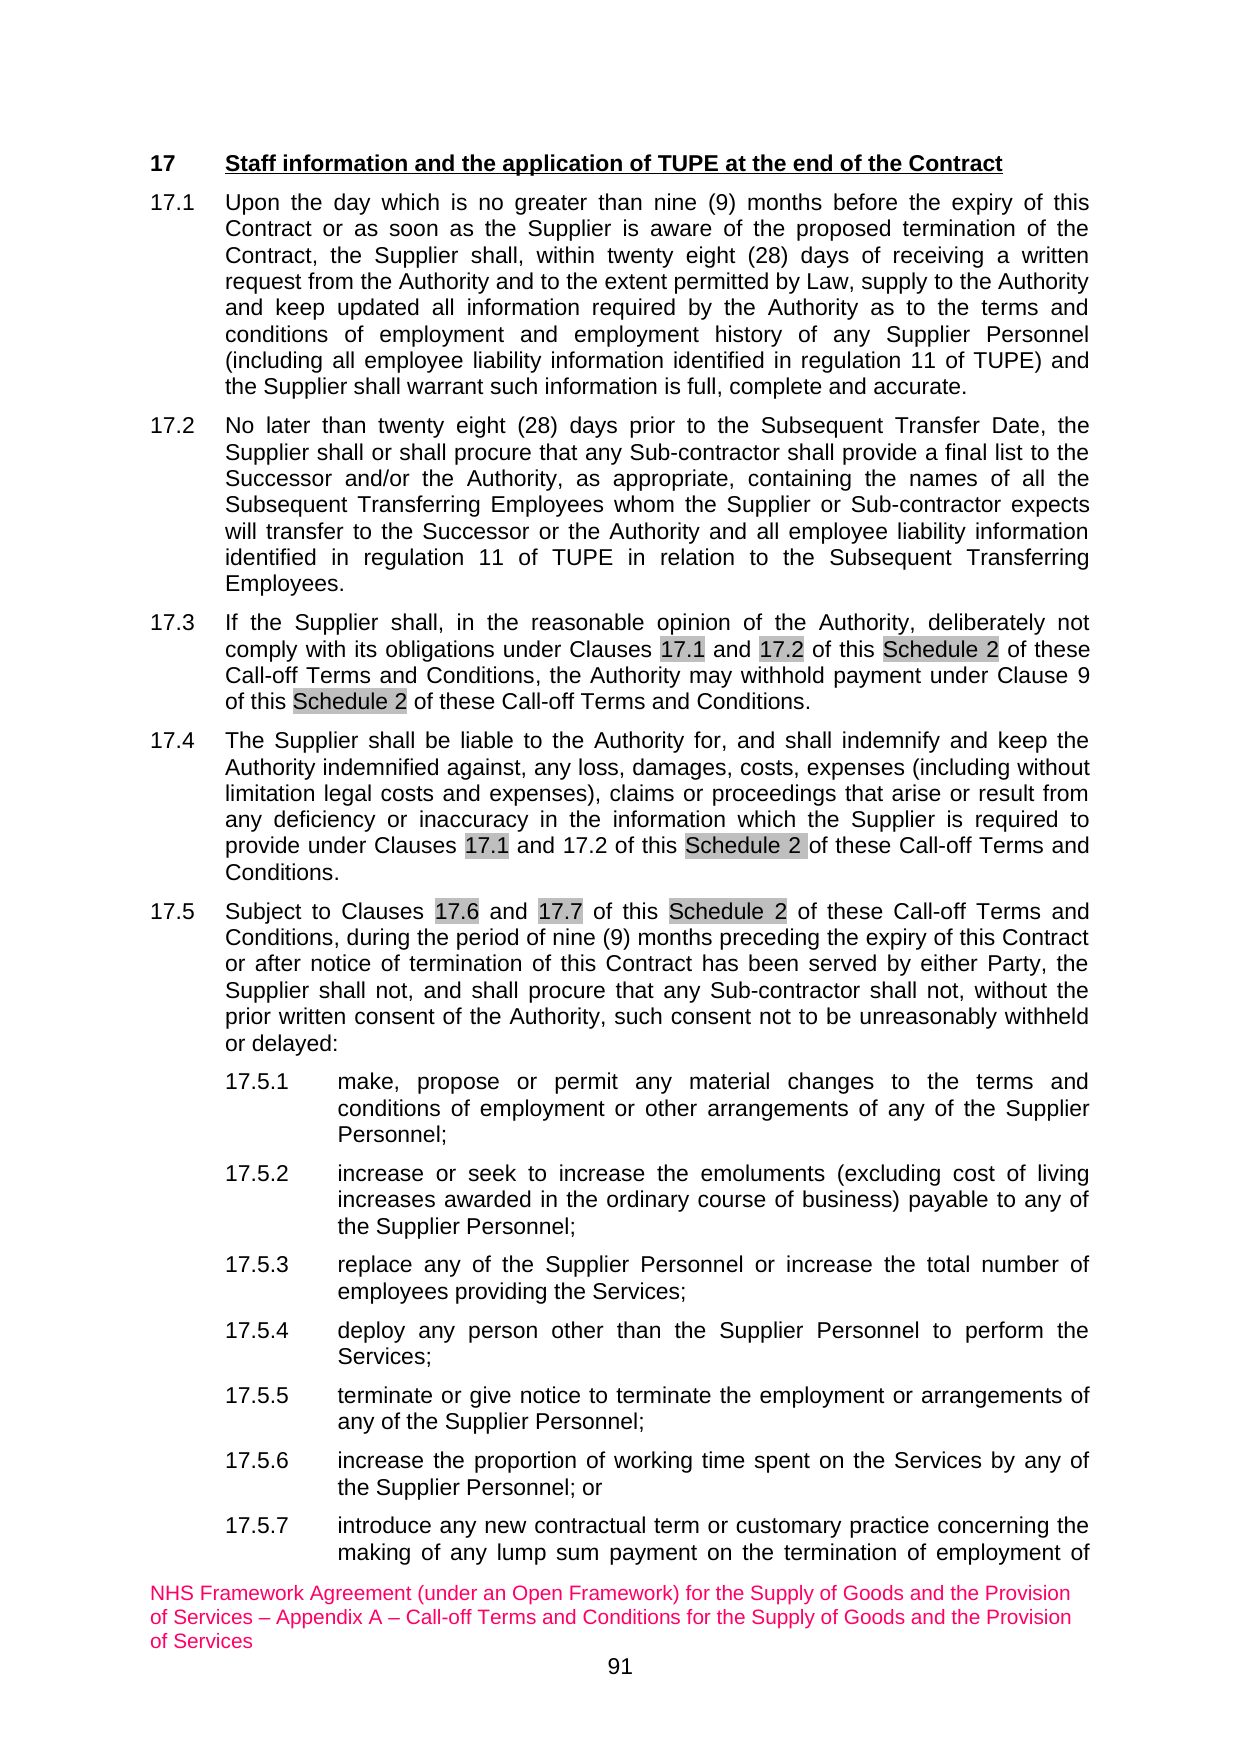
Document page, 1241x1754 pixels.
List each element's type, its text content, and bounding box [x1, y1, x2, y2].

text Upon the day which is no greater than nine (9) months before the expiry of this Contract or as soon as the Supplier is aware of the proposed termination of the Contract, the Supplier shall, within twenty eight (28) days of receiving a written request from the Authority and to the extent permitted by Law, supply to the Authority and keep updated all information required by the Authority as to the terms and conditions of employment and employment history of any Supplier Personnel (including all employee liability information identified in regulation 11 of TUPE) and the Supplier shall warrant such information is full, complete and accurate. [150, 189, 1090, 400]
text increase or seek to increase the emoluments (excluding cost of living increases awarded in the ordinary course of business) payable to any of the Supplier Personnel; [225, 1160, 1090, 1239]
text If the Supplier shall, in the reasonable opinion of the Authority, deliberately not comply with its obligations under Clauses 17.1 and 17.2 of this Schedule 2 of these Call-off Terms and Conditions, the Authority may withhold payment under Clause 9 of this Schedule 2 of these Call-off Terms and Conditions. [150, 609, 1090, 714]
text replace any of the Supplier Personnel or increase the total number of employees providing the Services; [225, 1251, 1090, 1304]
text Staff information and the application of TUPE at the end of the Contract [150, 150, 1090, 176]
text terminate or give notice to terminate the employment or arrangements of any of the Supplier Personnel; [225, 1382, 1090, 1434]
text No later than twenty eight (28) days prior to the Subsequent Transfer Date, the Supplier shall or shall procure that any Sub-contractor shall provide a final list to the Successor and/or the Authority, as appropriate, containing the names of all the Subsequent Transferring Employees whom the Supplier or Sub-contractor expects will transfer to the Successor or the Authority and all employee liability information identified in regulation 11 of TUPE in relation to the Subsequent Transferring Employees. [150, 412, 1090, 597]
text increase the proportion of working time spent on the Services by any of the Supplier Personnel; or [225, 1447, 1090, 1500]
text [225, 1512, 1090, 1565]
text make, propose or permit any material changes to the terms and conditions of employment or other arrangements of any of the Supplier Personnel; [225, 1068, 1090, 1147]
text Subject to Clauses 17.6 and 17.7 of this Schedule 2 of these Call-off Terms and Conditions, during the period of nine (9) months preceding the expiry of this Contract or after notice of termination of this Contract has been served by either Party, the Supplier shall not, and shall procure that any Sub-contractor shall not, without the prior written consent of the Authority, such consent not to be unreasonably withheld or delayed: [150, 898, 1090, 1056]
text deploy any person other than the Supplier Personnel to perform the Services; [225, 1317, 1090, 1369]
text The Supplier shall be liable to the Authority for, and shall indemnify and keep the Authority indemnified against, any loss, damages, costs, expenses (including without limitation legal costs and expenses), claims or proceedings that arise or result from any deficiency or inaccuracy in the information which the Supplier is required to provide under Clauses 17.1 and 17.2 of this Schedule 2 of these Call-off Terms and Conditions. [150, 727, 1090, 885]
